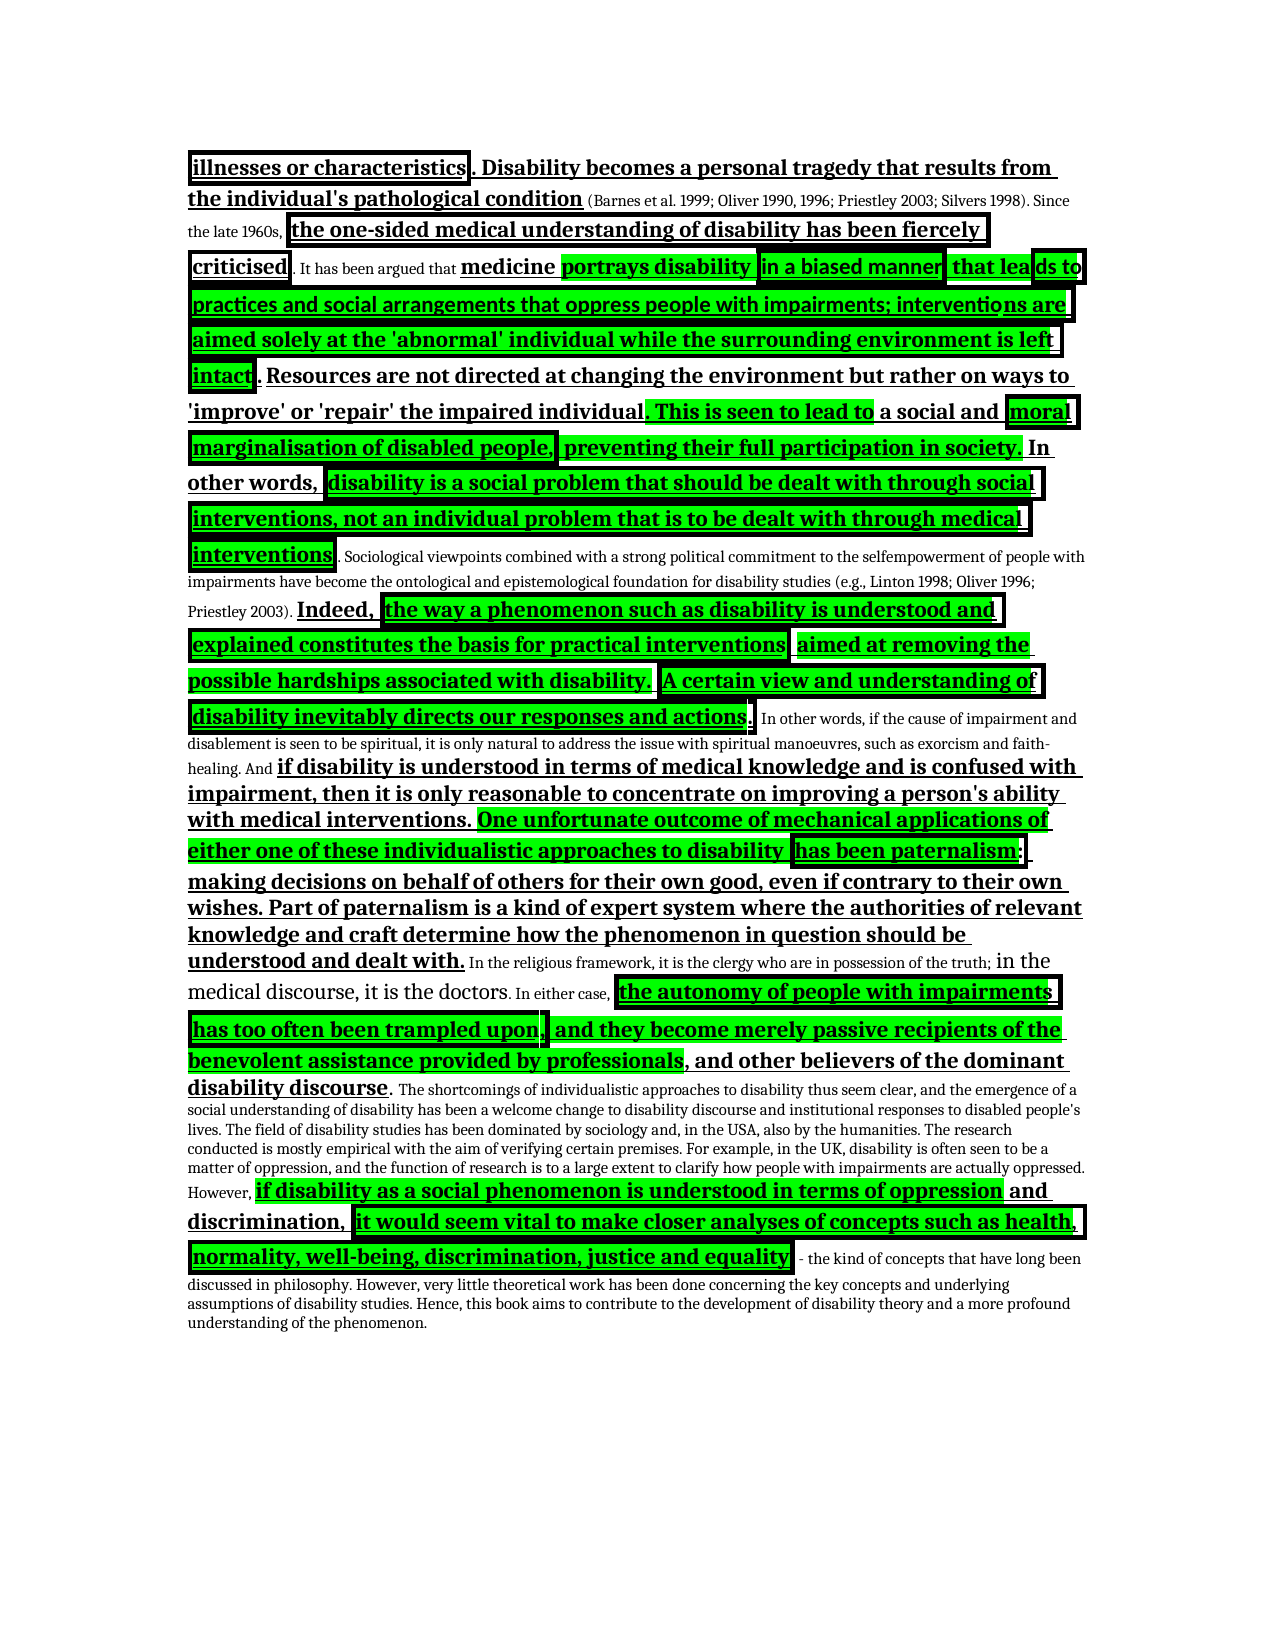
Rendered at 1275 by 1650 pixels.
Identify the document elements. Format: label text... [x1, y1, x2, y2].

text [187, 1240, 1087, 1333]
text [187, 150, 1087, 285]
